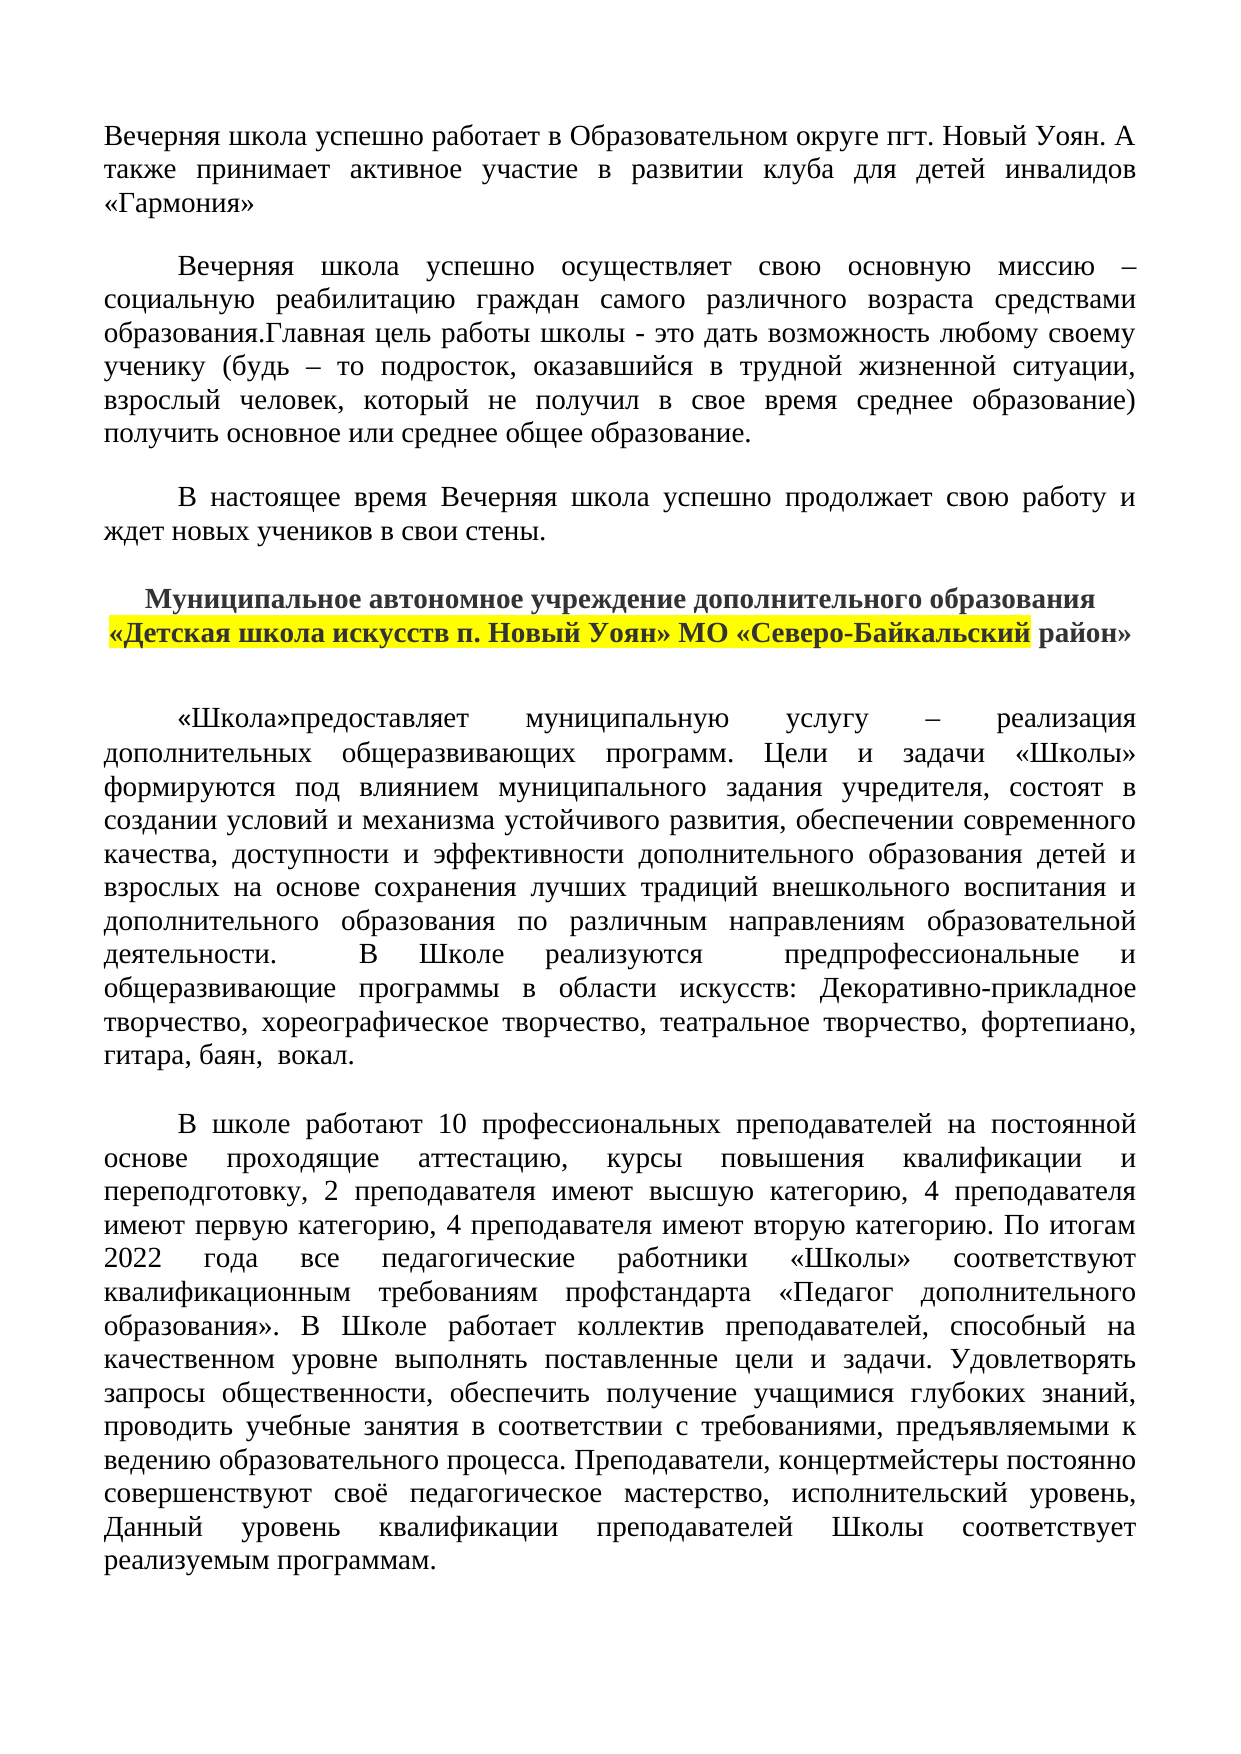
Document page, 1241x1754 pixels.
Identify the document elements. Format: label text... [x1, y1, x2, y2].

text Вечерняя школа успешно осуществляет свою основную миссию – социальную реабилитацию граждан самого различного возраста средствами образования.Главная цель работы школы - это дать возможность любому своему ученику (будь – то подросток, оказавшийся в трудной жизненной ситуации, взрослый человек, который не получил в свое время среднее образование) получить основное или среднее общее образование. [103, 248, 1137, 449]
text В настоящее время Вечерняя школа успешно продолжает свою работу и ждет новых учеников в свои стены. [103, 478, 1137, 547]
text В школе работают 10 профессиональных преподавателей на постоянной основе проходящие аттестацию, курсы повышения квалификации и переподготовку, 2 преподавателя имеют высшую категорию, 4 преподавателя имеют первую категорию, 4 преподавателя имеют вторую категорию. По итогам 2022 года все педагогические работники «Школы» соответствуют квалификационным требованиям профстандарта «Педагог дополнительного образования». В Школе работает коллектив преподавателей, способный на качественном уровне выполнять поставленные цели и задачи. Удовлетворять запросы общественности, обеспечить получение учащимися глубоких знаний, проводить учебные занятия в соответствии с требованиями, предъявляемыми к ведению образовательного процесса. Преподаватели, концертмейстеры постоянно совершенствуют своё педагогическое мастерство, исполнительский уровень, Данный уровень квалификации преподавателей Школы соответствует реализуемым программам. [103, 1106, 1137, 1576]
text Муниципальное автономное учреждение дополнительного образования «Детская школа искусств п. Новый Уоян» МО «Северо-Байкальский район» [103, 581, 1137, 648]
text Вечерняя школа успешно работает в Образовательном округе пгт. Новый Уоян. А также принимает активное участие в развитии клуба для детей инвалидов «Гармония» [103, 118, 1137, 219]
text «Школа»предоставляет муниципальную услугу – реализация дополнительных общеразвивающих программ. Цели и задачи «Школы» формируются под влиянием муниципального задания учредителя, состоят в создании условий и механизма устойчивого развития, обеспечении современного качества, доступности и эффективности дополнительного образования детей и взрослых на основе сохранения лучших традиций внешкольного воспитания и дополнительного образования по различным направлениям образовательной деятельности. В Школе реализуются предпрофессиональные и общеразвивающие программы в области искусств: Декоративно-прикладное творчество, хореографическое творчество, театральное творчество, фортепиано, гитара, баян, вокал. [103, 698, 1137, 1071]
